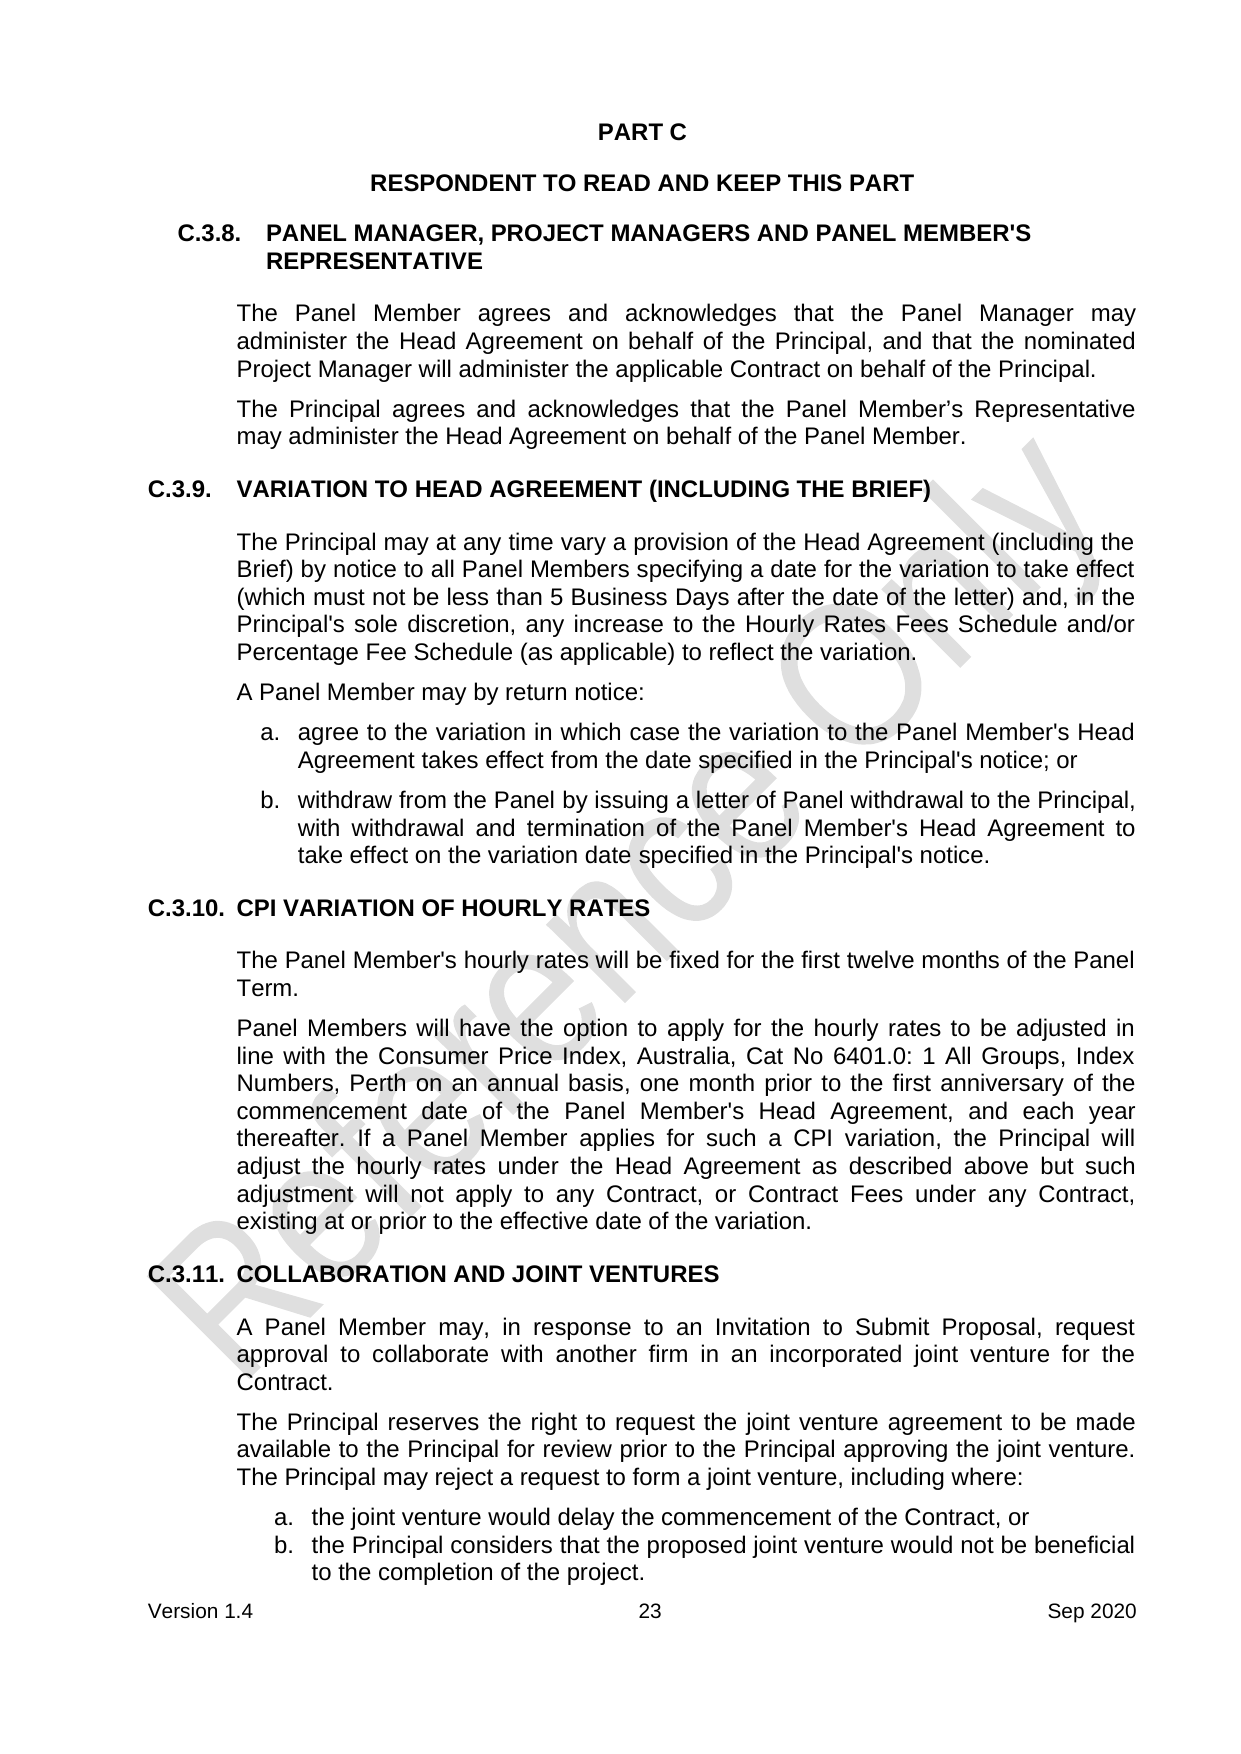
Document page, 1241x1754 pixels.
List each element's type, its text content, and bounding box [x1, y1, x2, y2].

text The Panel Member agrees and acknowledges that the Panel Manager may administer the Head Agreement on behalf of the Principal, and that the nominated Project Manager will administer the applicable Contract on behalf of the Principal. [236, 299, 1137, 382]
text The Principal may at any time vary a provision of the Head Agreement (including the Brief) by notice to all Panel Members specifying a date for the variation to take effect (which must not be less than 5 Business Days after the date of the letter) and, in the Principal's sole discretion, any increase to the Hourly Rates Fees Schedule and/or Percentage Fee Schedule (as applicable) to reflect the variation. [236, 527, 1137, 666]
list the joint venture would delay the commencement of the Contract, or [274, 1503, 1137, 1531]
subtitle Panel Manager, Project Managers and Panel Member's REPRESENTATIVE [177, 219, 1137, 274]
list withdraw from the Panel by issuing a letter of Panel withdrawal to the Principal, with withdrawal and termination of the Panel Member's Head Agreement to take effect on the variation date specified in the Principal's notice. [260, 786, 1137, 869]
text A Panel Member may by return notice: [236, 678, 1137, 706]
text Panel Members will have the option to apply for the hourly rates to be adjusted in line with the Consumer Price Index, Australia, Cat No 6401.0: 1 All Groups, Index Numbers, Perth on an annual basis, one month prior to the first anniversary of the commencement date of the Panel Member's Head Agreement, and each year thereafter. If a Panel Member applies for such a CPI variation, the Principal will adjust the hourly rates under the Head Agreement as described above but such adjustment will not apply to any Contract, or Contract Fees under any Contract, existing at or prior to the effective date of the variation. [236, 1014, 1137, 1235]
text A Panel Member may, in response to an Invitation to Submit Proposal, request approval to collaborate with another firm in an incorporated joint venture for the Contract. [236, 1312, 1137, 1395]
text The Principal reserves the right to request the joint venture agreement to be made available to the Principal for review prior to the Principal approving the joint venture. The Principal may reject a request to form a joint venture, including where: [236, 1408, 1137, 1491]
subtitle CPI VARIATION OF HOURLY RATES [148, 894, 1137, 921]
subtitle COLLABORATION AND JOINT VENTURES [148, 1260, 1137, 1287]
subtitle VARIATION TO HEAD AGREEMENT (INCLUDING the BRIEF) [148, 475, 1137, 502]
text The Panel Member's hourly rates will be fixed for the first twelve months of the Panel Term. [236, 946, 1137, 1001]
text The Principal agrees and acknowledges that the Panel Member’s Representative may administer the Head Agreement on behalf of the Panel Member. [236, 395, 1137, 450]
list the Principal considers that the proposed joint venture would not be beneficial to the completion of the project. [274, 1531, 1137, 1586]
list agree to the variation in which case the variation to the Panel Member's Head Agreement takes effect from the date specified in the Principal's notice; or [260, 718, 1137, 773]
